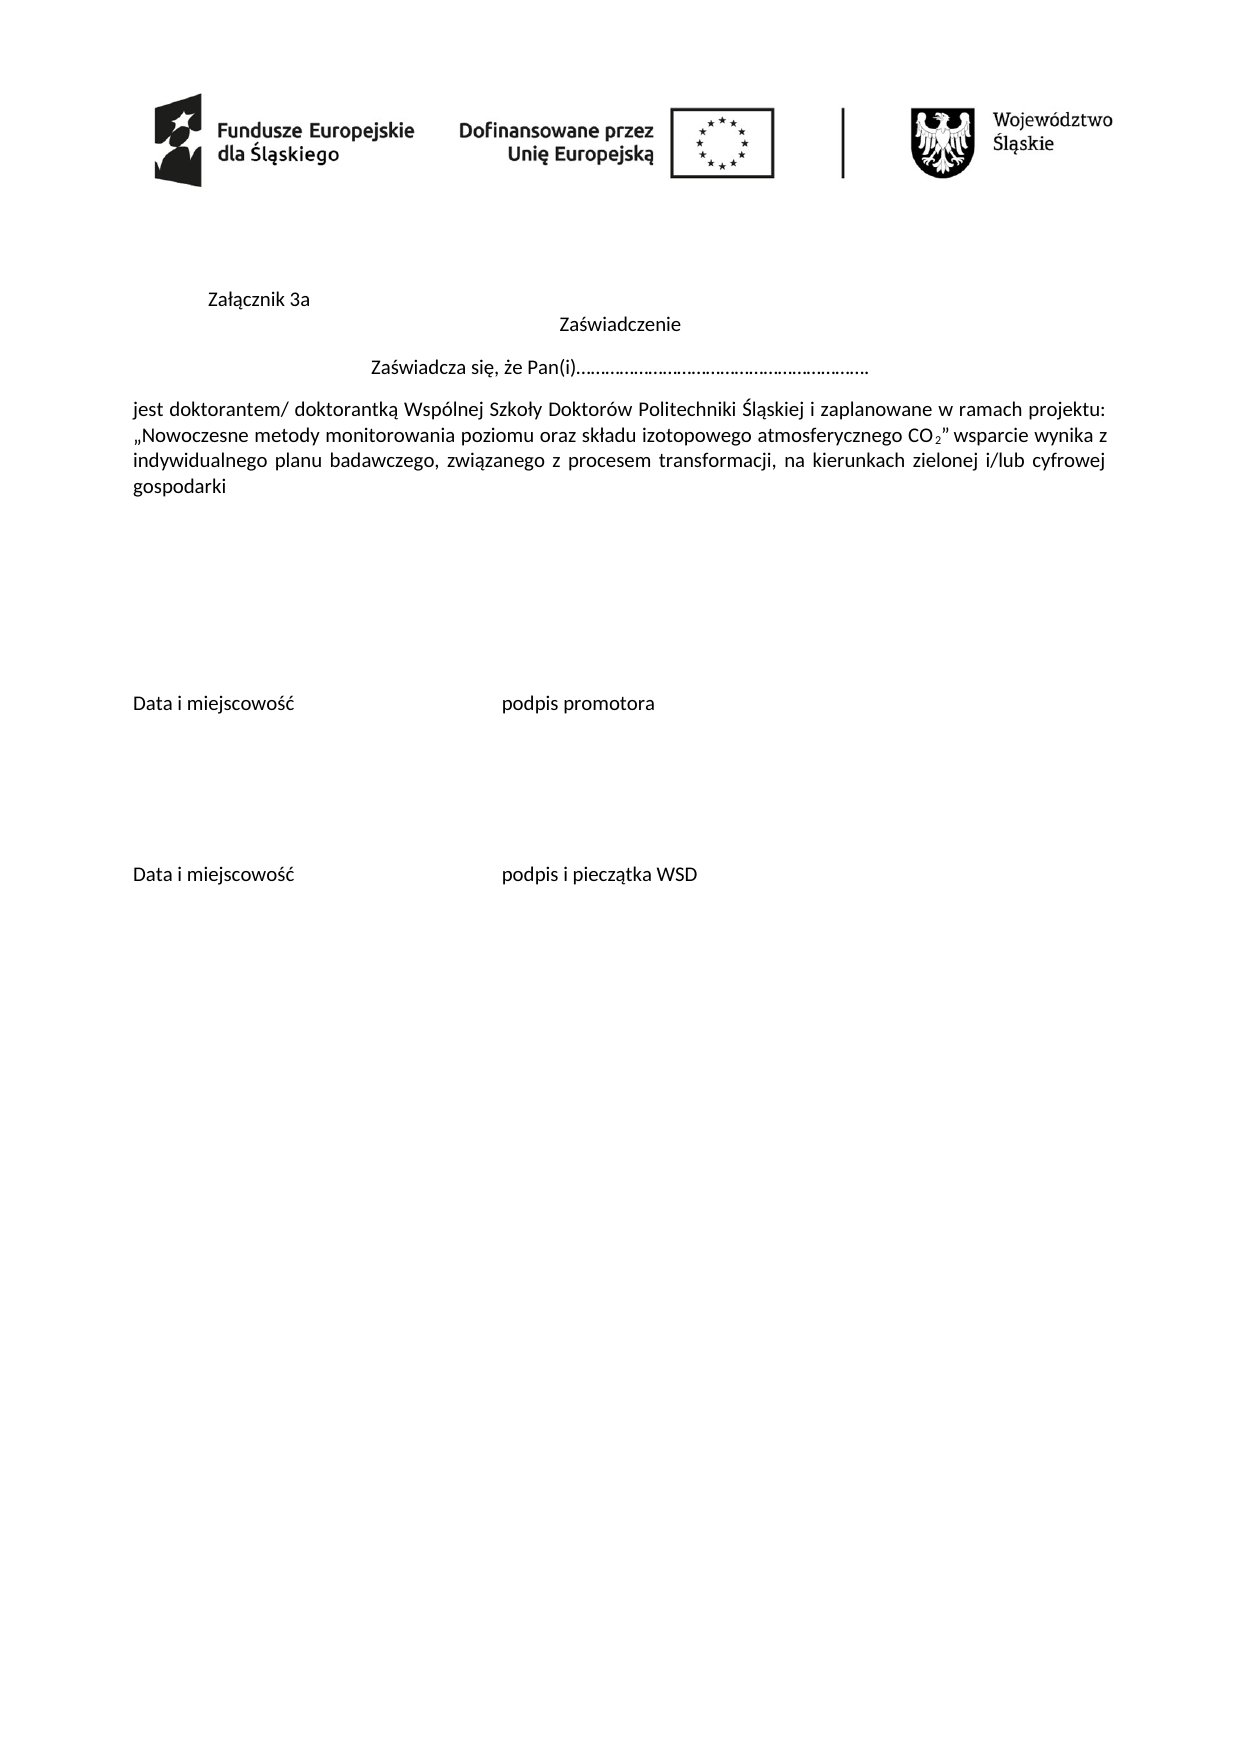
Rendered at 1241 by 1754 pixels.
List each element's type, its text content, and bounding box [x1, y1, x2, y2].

text Data i miejscowość podpis i pieczątka WSD [133, 861, 1107, 887]
text Zaświadczenie [133, 312, 1107, 337]
text jest doktorantem/ doktorantką Wspólnej Szkoły Doktorów Politechniki Śląskiej i zaplanowane w ramach projektu: „Nowoczesne metody monitorowania poziomu oraz składu izotopowego atmosferycznego CO2” wsparcie wynika z indywidualnego planu badawczego, związanego z procesem transformacji, na kierunkach zielonej i/lub cyfrowej gospodarki [133, 396, 1107, 498]
picture [132, 70, 1135, 210]
text Zaświadcza się, że Pan(i)……………………………………………………. [133, 354, 1107, 379]
text Data i miejscowość podpis promotora [133, 690, 1107, 715]
list Załącznik 3a [208, 286, 1107, 311]
